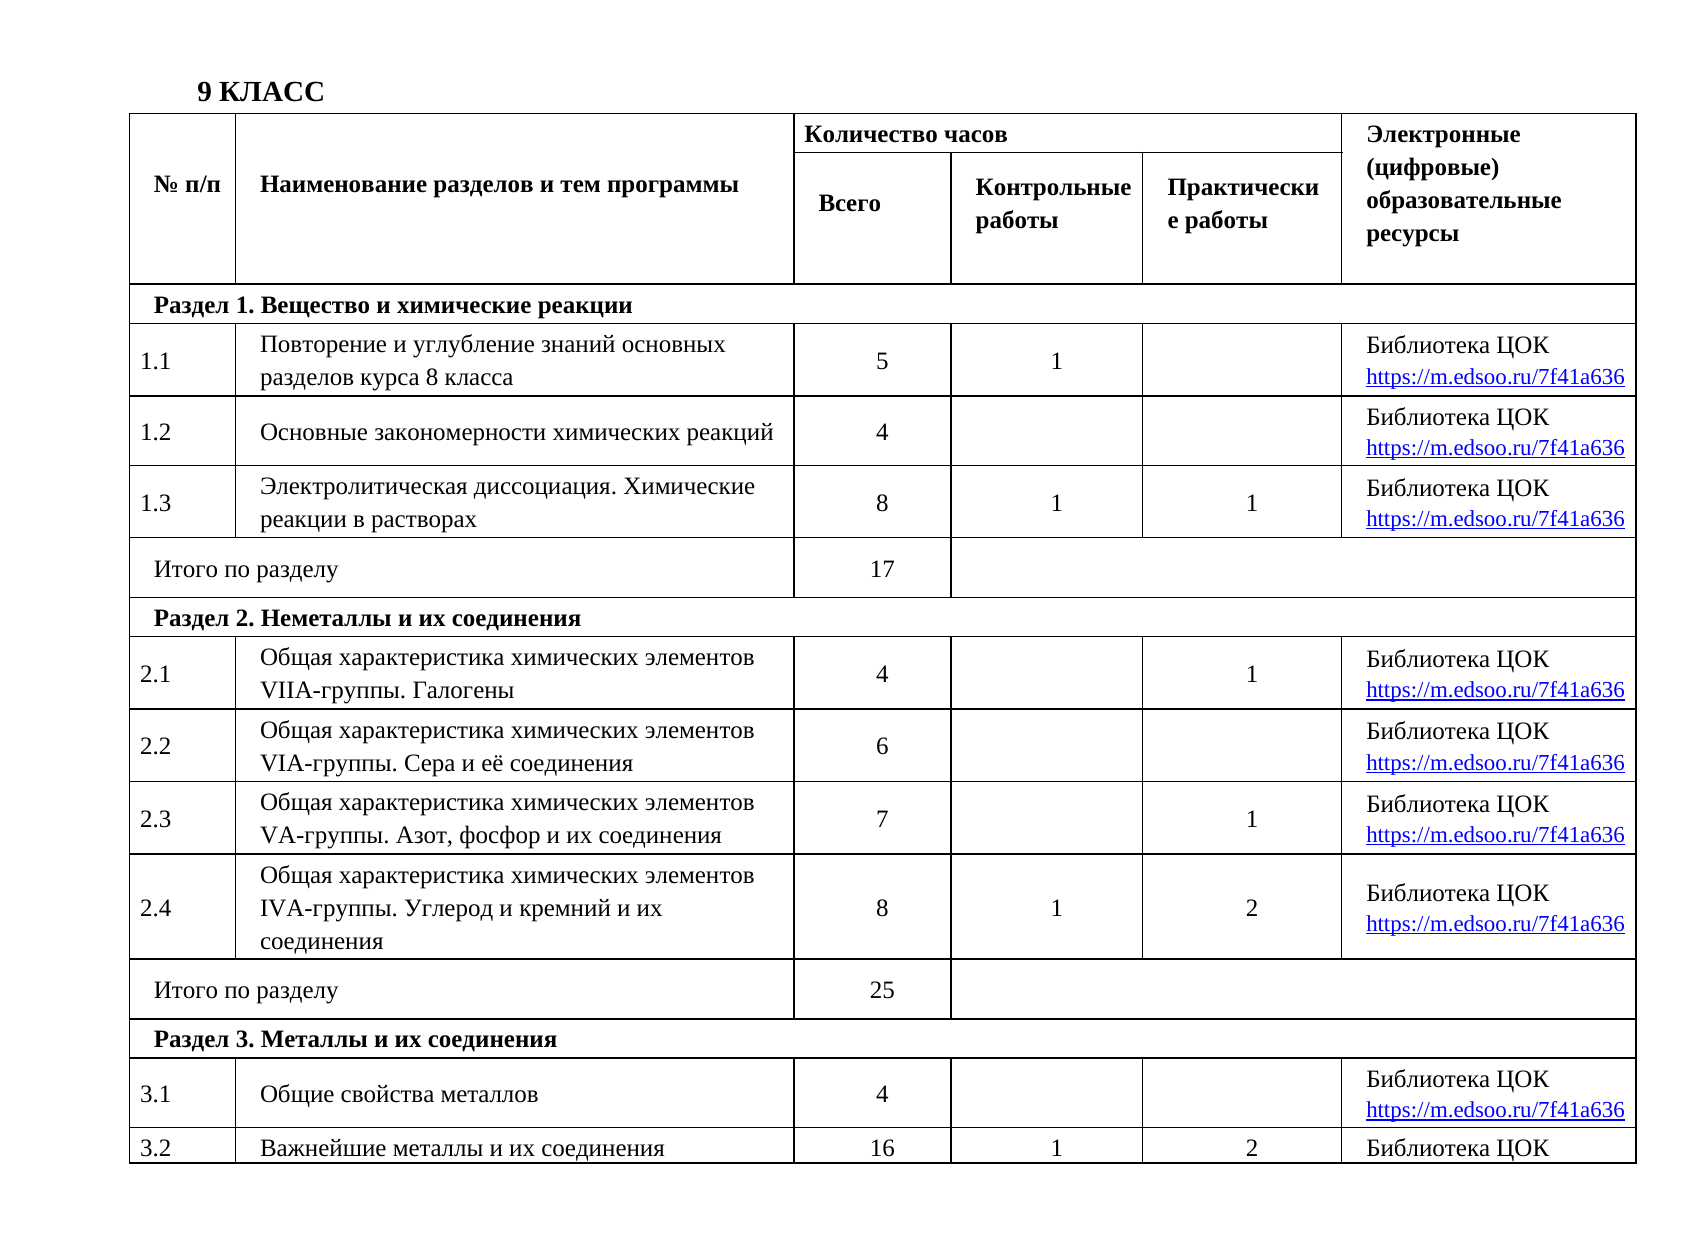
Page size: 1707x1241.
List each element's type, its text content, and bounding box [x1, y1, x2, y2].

table_header № п/п [130, 114, 235, 283]
table_cell Раздел 1. Вещество и химические реакции [130, 285, 1635, 322]
table_cell Библиотека ЦОК https://m.edsoo.ru/7f41a636 [1342, 855, 1635, 958]
table_cell 1 [952, 1128, 1142, 1162]
table_cell [952, 1059, 1142, 1127]
table_cell 4 [795, 1059, 950, 1127]
table_cell 7 [795, 782, 950, 853]
text 9 КЛАСС [190, 74, 1618, 107]
table_cell Итого по разделу [130, 538, 793, 596]
table_cell [952, 637, 1142, 708]
table_cell Общие свойства металлов [236, 1059, 793, 1127]
table_cell 1 [952, 324, 1142, 395]
table_cell [952, 397, 1142, 464]
table_cell [1143, 324, 1341, 395]
table_cell Контрольные работы [952, 153, 1142, 283]
table_cell Библиотека ЦОК https://m.edsoo.ru/7f41a636 [1342, 710, 1635, 781]
table_cell 2.1 [130, 637, 235, 708]
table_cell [1342, 1128, 1635, 1162]
table_header Электронные (цифровые) образовательные ресурсы [1342, 114, 1635, 283]
table_cell Основные закономерности химических реакций [236, 397, 793, 464]
table_cell 8 [795, 466, 950, 537]
table_cell Библиотека ЦОК https://m.edsoo.ru/7f41a636 [1342, 397, 1635, 464]
table_cell Итого по разделу [130, 960, 793, 1018]
table_cell Общая характеристика химических элементов IVА-группы. Углерод и кремний и их соединения [236, 855, 793, 958]
table_cell Общая характеристика химических элементов VА-группы. Азот, фосфор и их соединения [236, 782, 793, 853]
table_cell [1143, 1059, 1341, 1127]
table_cell Практические работы [1143, 153, 1341, 283]
table_cell 1.1 [130, 324, 235, 395]
table_cell Электролитическая диссоциация. Химические реакции в растворах [236, 466, 793, 537]
table_cell 16 [795, 1128, 950, 1162]
table_cell 2 [1143, 855, 1341, 958]
table_cell [1143, 397, 1341, 464]
table_cell 5 [795, 324, 950, 395]
table_cell 3.2 [130, 1128, 235, 1162]
table_header Наименование разделов и тем программы [236, 114, 793, 283]
table_cell 1.3 [130, 466, 235, 537]
table_cell 4 [795, 397, 950, 464]
table_cell 17 [795, 538, 950, 596]
table_cell [952, 538, 1635, 596]
table_cell [952, 782, 1142, 853]
table_cell Общая характеристика химических элементов VIА-группы. Сера и её соединения [236, 710, 793, 781]
table_cell 2.4 [130, 855, 235, 958]
table_cell 6 [795, 710, 950, 781]
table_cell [236, 1128, 793, 1162]
table_cell 1 [1143, 466, 1341, 537]
table_cell 3.1 [130, 1059, 235, 1127]
table_cell 8 [795, 855, 950, 958]
table_cell Библиотека ЦОК https://m.edsoo.ru/7f41a636 [1342, 466, 1635, 537]
table_cell Раздел 2. Неметаллы и их соединения [130, 598, 1635, 636]
table_cell 25 [795, 960, 950, 1018]
table_cell Библиотека ЦОК https://m.edsoo.ru/7f41a636 [1342, 637, 1635, 708]
table_cell 1 [952, 855, 1142, 958]
table_cell 2.2 [130, 710, 235, 781]
table_cell 1 [1143, 637, 1341, 708]
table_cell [1342, 1059, 1635, 1127]
table_cell Повторение и углубление знаний основных разделов курса 8 класса [236, 324, 793, 395]
table_cell 1 [952, 466, 1142, 537]
table_header Количество часов [795, 114, 1341, 152]
table_cell [1143, 710, 1341, 781]
table_cell Всего [795, 153, 950, 283]
table_cell [952, 960, 1635, 1018]
table_cell 1 [1143, 782, 1341, 853]
table_cell Библиотека ЦОК https://m.edsoo.ru/7f41a636 [1342, 324, 1635, 395]
table_cell [952, 710, 1142, 781]
table_cell 1.2 [130, 397, 235, 464]
table_cell 2.3 [130, 782, 235, 853]
table_cell 4 [795, 637, 950, 708]
table_cell 2 [1143, 1128, 1341, 1162]
table_cell Библиотека ЦОК https://m.edsoo.ru/7f41a636 [1342, 782, 1635, 853]
table_cell Общая характеристика химических элементов VIIА-группы. Галогены [236, 637, 793, 708]
table_cell Раздел 3. Металлы и их соединения [130, 1020, 1635, 1057]
